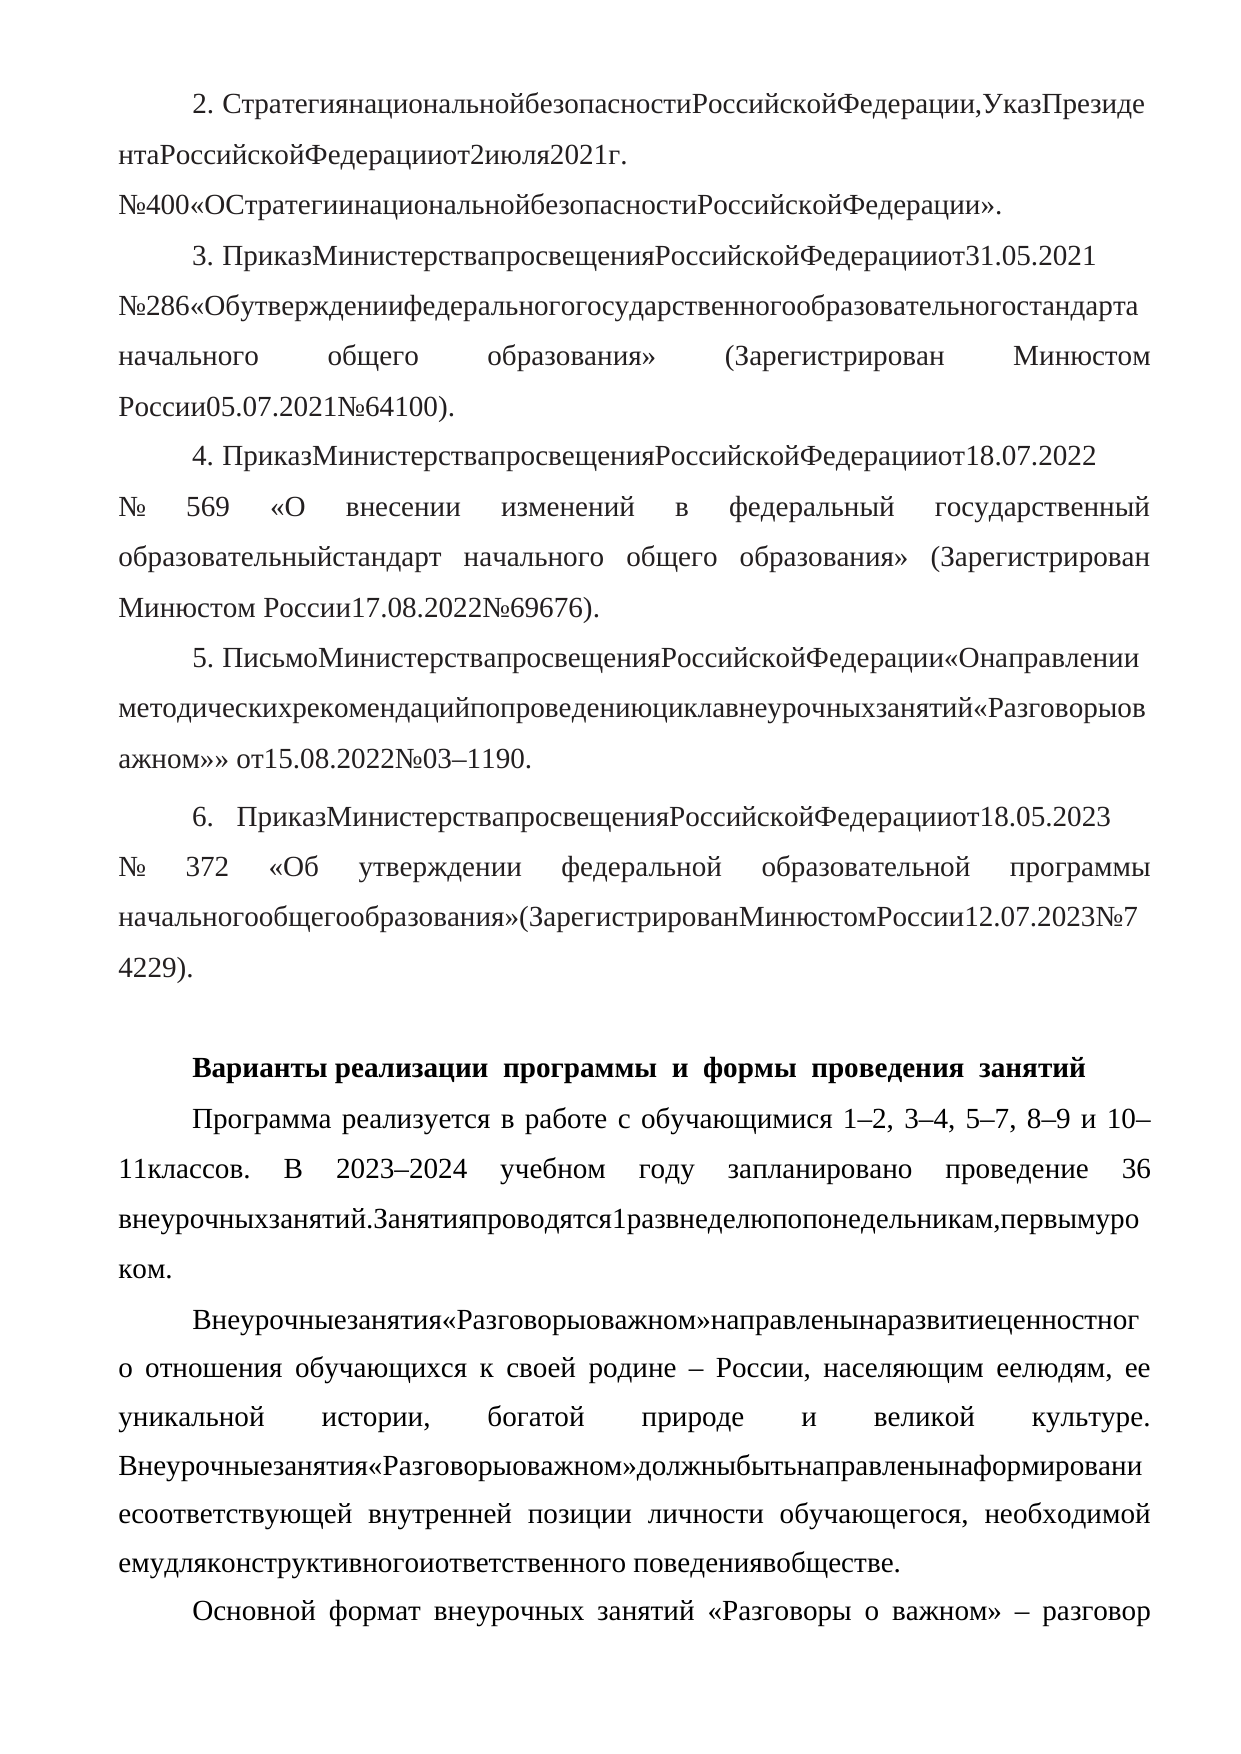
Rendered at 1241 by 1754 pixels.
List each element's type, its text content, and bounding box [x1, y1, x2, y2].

text № 569 «О внесении изменений в федеральный государственный образовательныйстандарт начального общего образования» (Зарегистрирован Минюстом России17.08.2022№69676). [118, 489, 1151, 623]
list ПриказМинистерствапросвещенияРоссийскойФедерацииот31.05.2021 [192, 238, 1167, 271]
text №286«Обутверждениифедеральногогосударственногообразовательногостандарта начального общего образования» (Зарегистрирован Минюстом России05.07.2021№64100). [118, 288, 1152, 422]
list СтратегиянациональнойбезопасностиРоссийскойФедерации,УказПрезидентаРоссийскойФедерацииот2июля2021г.№400«ОСтратегиинациональнойбезопасностиРоссийскойФедерации». [118, 87, 1151, 221]
list ПисьмоМинистерствапросвещенияРоссийскойФедерации«Онаправленииметодическихрекомендацийпопроведениюциклавнеурочныхзанятий«Разговорыоважном»» от15.08.2022№03–1190. [118, 640, 1151, 774]
text № 372 «Об утверждении федеральной образовательной программы начальногообщегообразования»(ЗарегистрированМинюстомРоссии12.07.2023№74229). [118, 849, 1151, 983]
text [118, 1593, 1152, 1627]
list ПриказМинистерствапросвещенияРоссийскойФедерацииот18.07.2022 [192, 439, 1167, 472]
subtitle Варианты реализации программы и формы проведения занятий [192, 1050, 1167, 1084]
text Внеурочныезанятия«Разговорыоважном»направленынаразвитиеценностного отношения обучающихся к своей родине – России, населяющим еелюдям, ее уникальной истории, богатой природе и великой культуре. Внеурочныезанятия«Разговорыоважном»должныбытьнаправленынаформированиесоответствующей внутренней позиции личности обучающегося, необходимой емудляконструктивногоиответственного поведениявобществе. [118, 1302, 1151, 1578]
text Программа реализуется в работе с обучающимися 1–2, 3–4, 5–7, 8–9 и 10–11классов. В 2023–2024 учебном году запланировано проведение 36 внеурочныхзанятий.Занятияпроводятся1развнеделюпопонедельникам,первымуроком. [118, 1101, 1152, 1285]
list ПриказМинистерствапросвещенияРоссийскойФедерацииот18.05.2023 [192, 799, 1167, 832]
